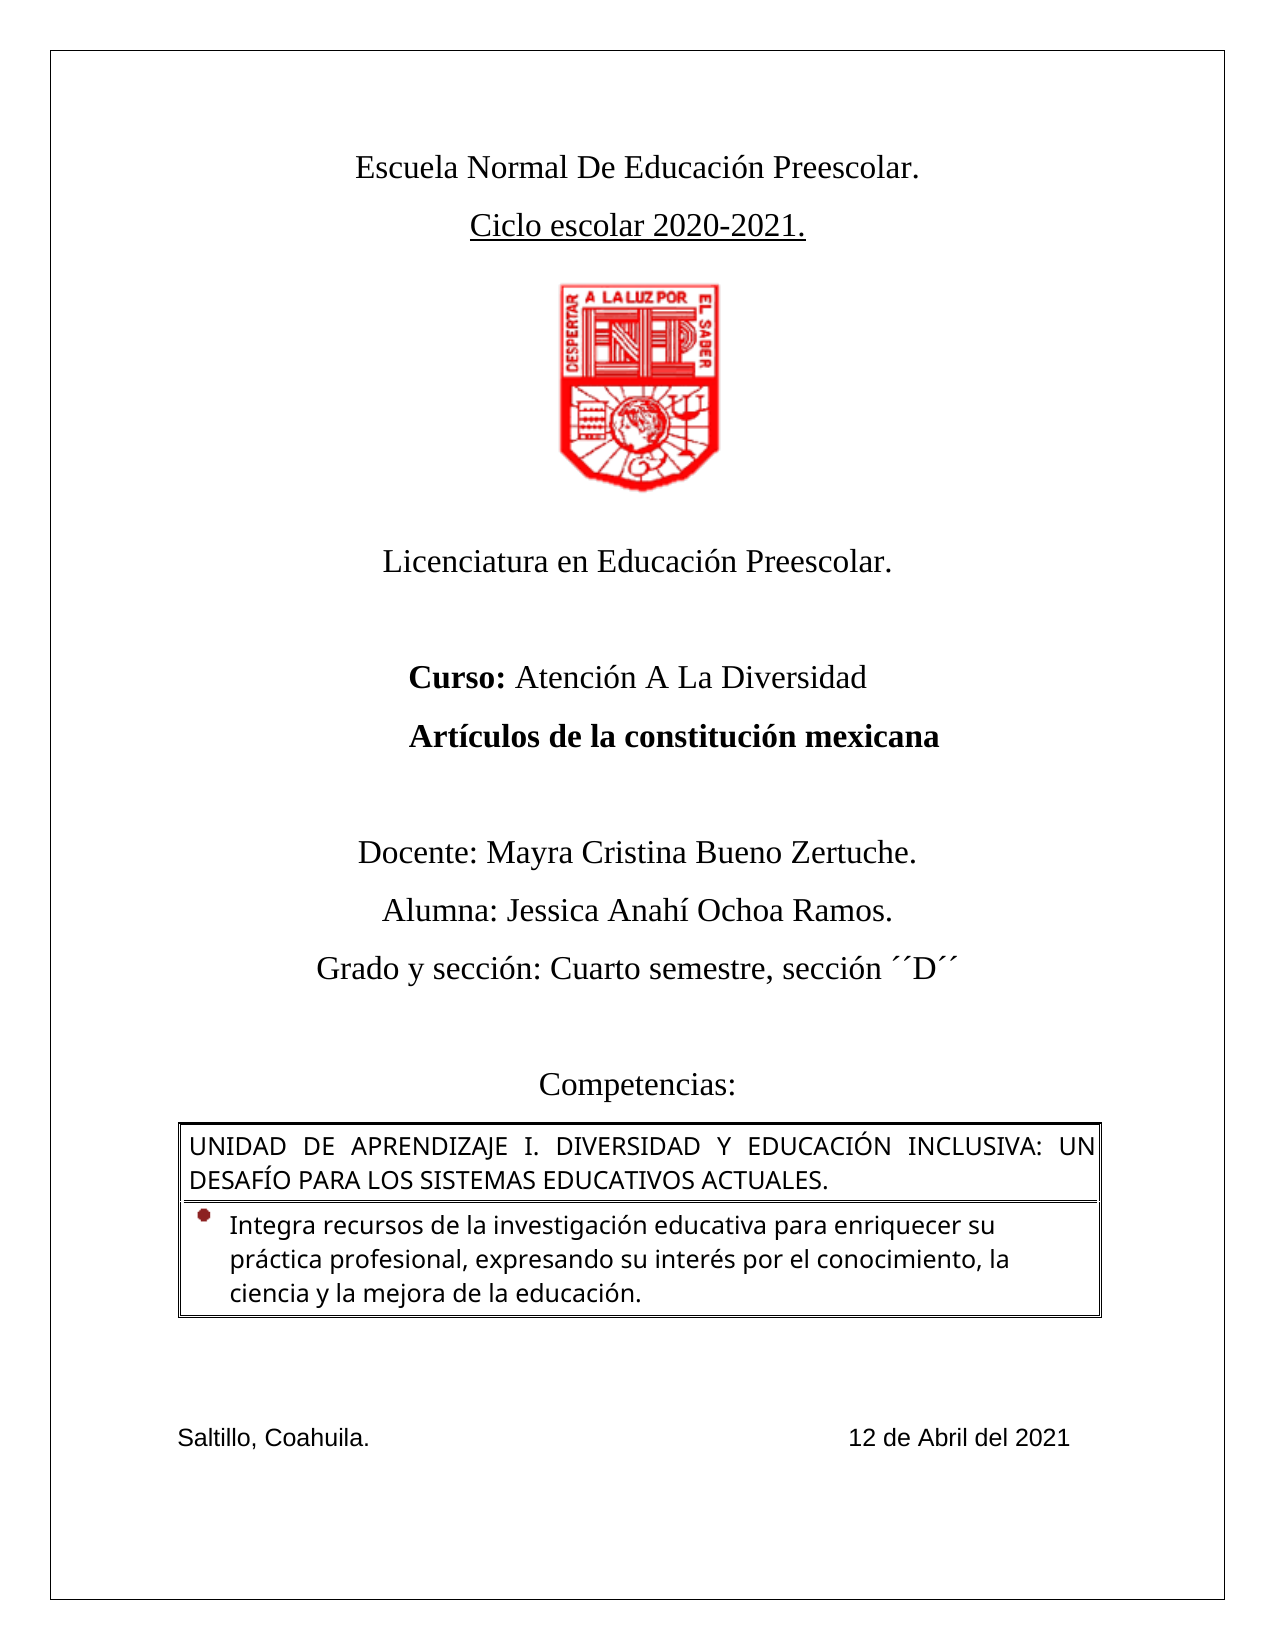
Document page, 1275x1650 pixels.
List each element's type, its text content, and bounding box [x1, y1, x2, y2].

picture [487, 263, 788, 523]
text Escuela Normal De Educación Preescolar. [177, 147, 1098, 186]
table_cell [181, 1200, 1099, 1314]
text Ciclo escolar 2020-2021. [177, 206, 1098, 244]
table_header UNIDAD DE APRENDIZAJE I. DIVERSIDAD Y EDUCACIÓN INCLUSIVA: UN DESAFÍO PARA LOS SISTEMAS EDUCATIVOS ACTUALES. [181, 1125, 1099, 1199]
text Grado y sección: Cuarto semestre, sección ´´D´´ [177, 948, 1098, 986]
text Docente: Mayra Cristina Bueno Zertuche. [177, 832, 1098, 870]
picture [196, 1207, 214, 1225]
text Licenciatura en Educación Preescolar. [177, 542, 1098, 580]
text Artículos de la constitución mexicana [177, 716, 1098, 754]
text Curso: Atención A La Diversidad [177, 658, 1098, 696]
text Competencias: [177, 1064, 1098, 1102]
text Alumna: Jessica Anahí Ochoa Ramos. [177, 890, 1098, 928]
text Saltillo, Coahuila. 12 de Abril del 2021 [177, 1423, 1098, 1452]
